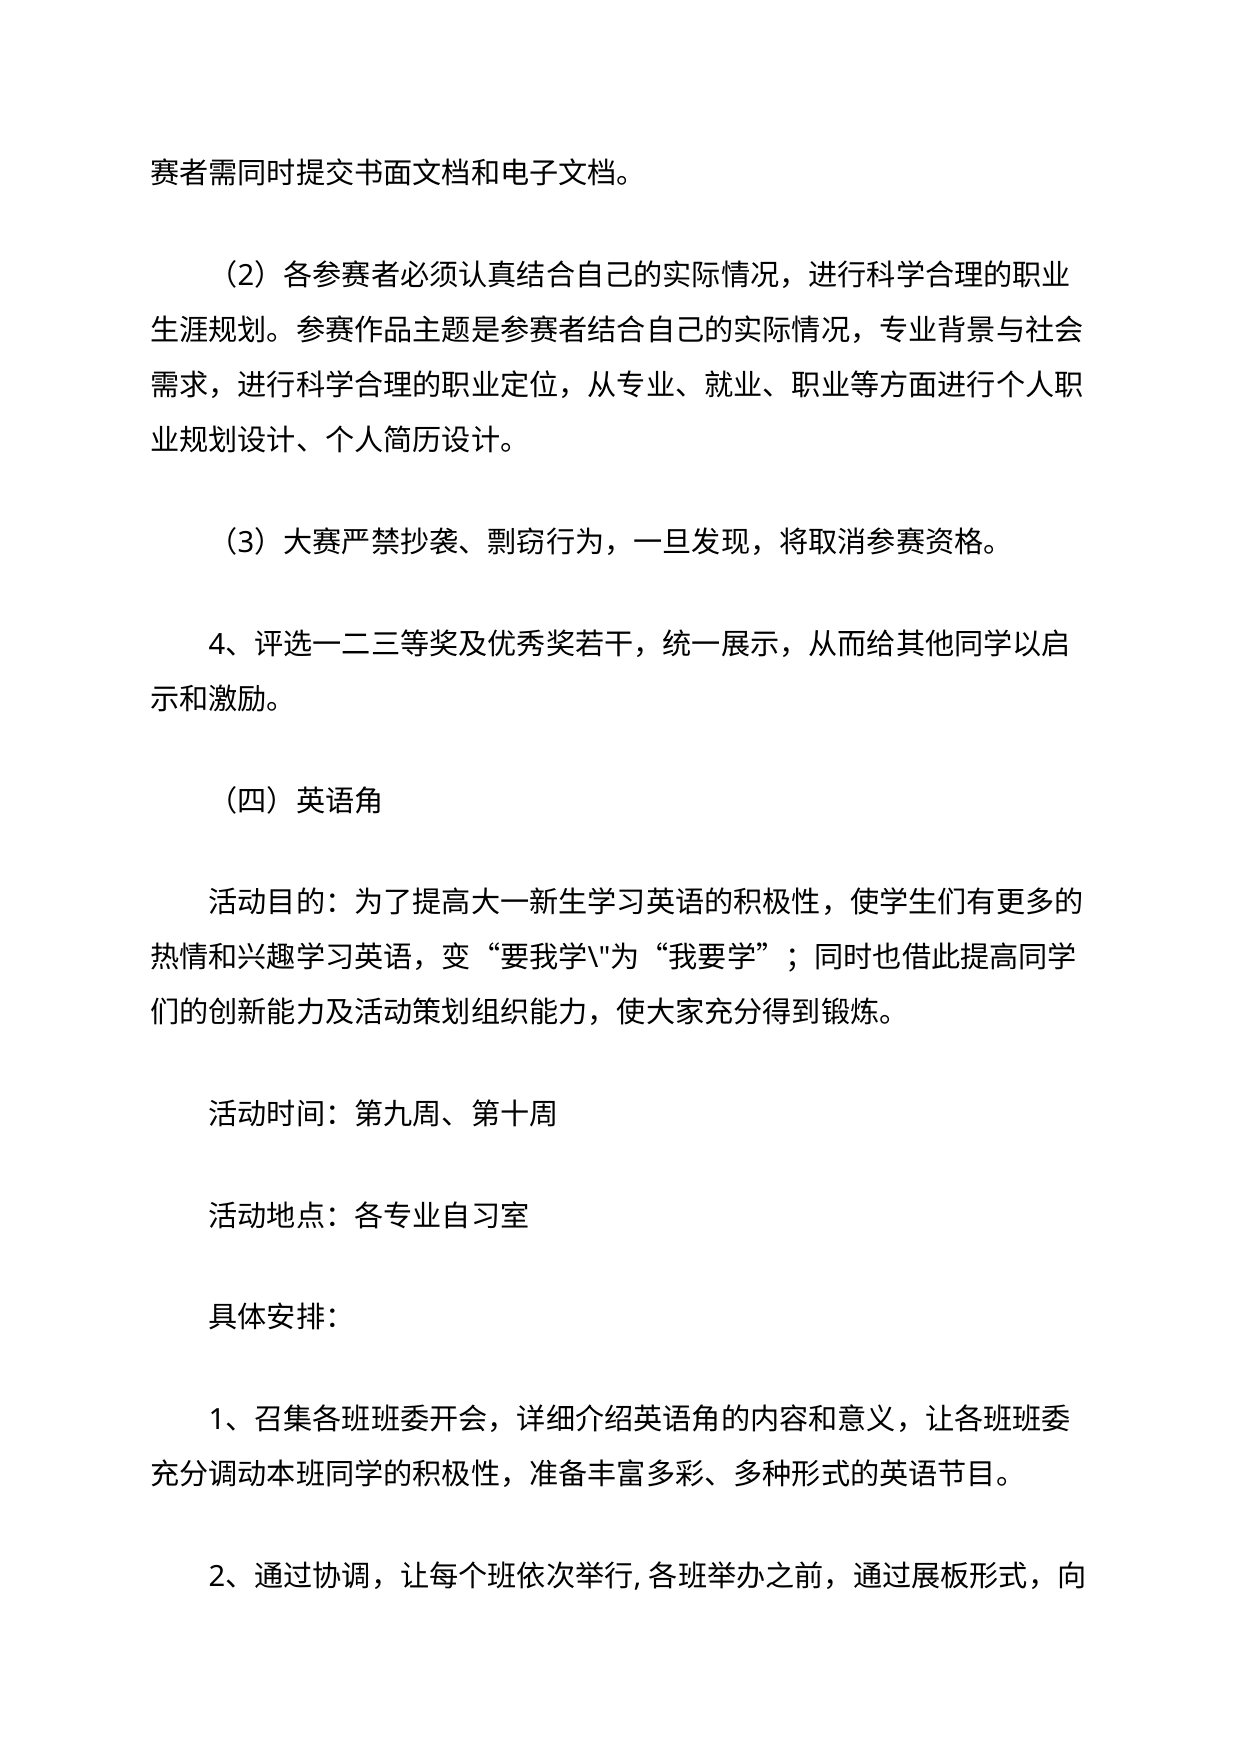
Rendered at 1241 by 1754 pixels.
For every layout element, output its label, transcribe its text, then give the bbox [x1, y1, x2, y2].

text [150, 1553, 1090, 1595]
text （四）英语角 [150, 777, 1090, 819]
text 具体安排： [150, 1294, 1090, 1336]
text 1、召集各班班委开会，详细介绍英语角的内容和意义，让各班班委充分调动本班同学的积极性，准备丰富多彩、多种形式的英语节目。 [150, 1396, 1090, 1493]
text 活动地点：各专业自习室 [150, 1192, 1090, 1234]
text 活动目的：为了提高大一新生学习英语的积极性，使学生们有更多的热情和兴趣学习英语，变“要我学\"为“我要学”；同时也借此提高同学们的创新能力及活动策划组织能力，使大家充分得到锻炼。 [150, 879, 1090, 1031]
text 活动时间：第九周、第十周 [150, 1091, 1090, 1133]
text （3）大赛严禁抄袭、剽窃行为，一旦发现，将取消参赛资格。 [150, 518, 1090, 561]
text 4、评选一二三等奖及优秀奖若干，统一展示，从而给其他同学以启示和激励。 [150, 620, 1090, 718]
text （2）各参赛者必须认真结合自己的实际情况，进行科学合理的职业生涯规划。参赛作品主题是参赛者结合自己的实际情况，专业背景与社会需求，进行科学合理的职业定位，从专业、就业、职业等方面进行个人职业规划设计、个人简历设计。 [150, 252, 1090, 459]
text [150, 150, 1090, 192]
